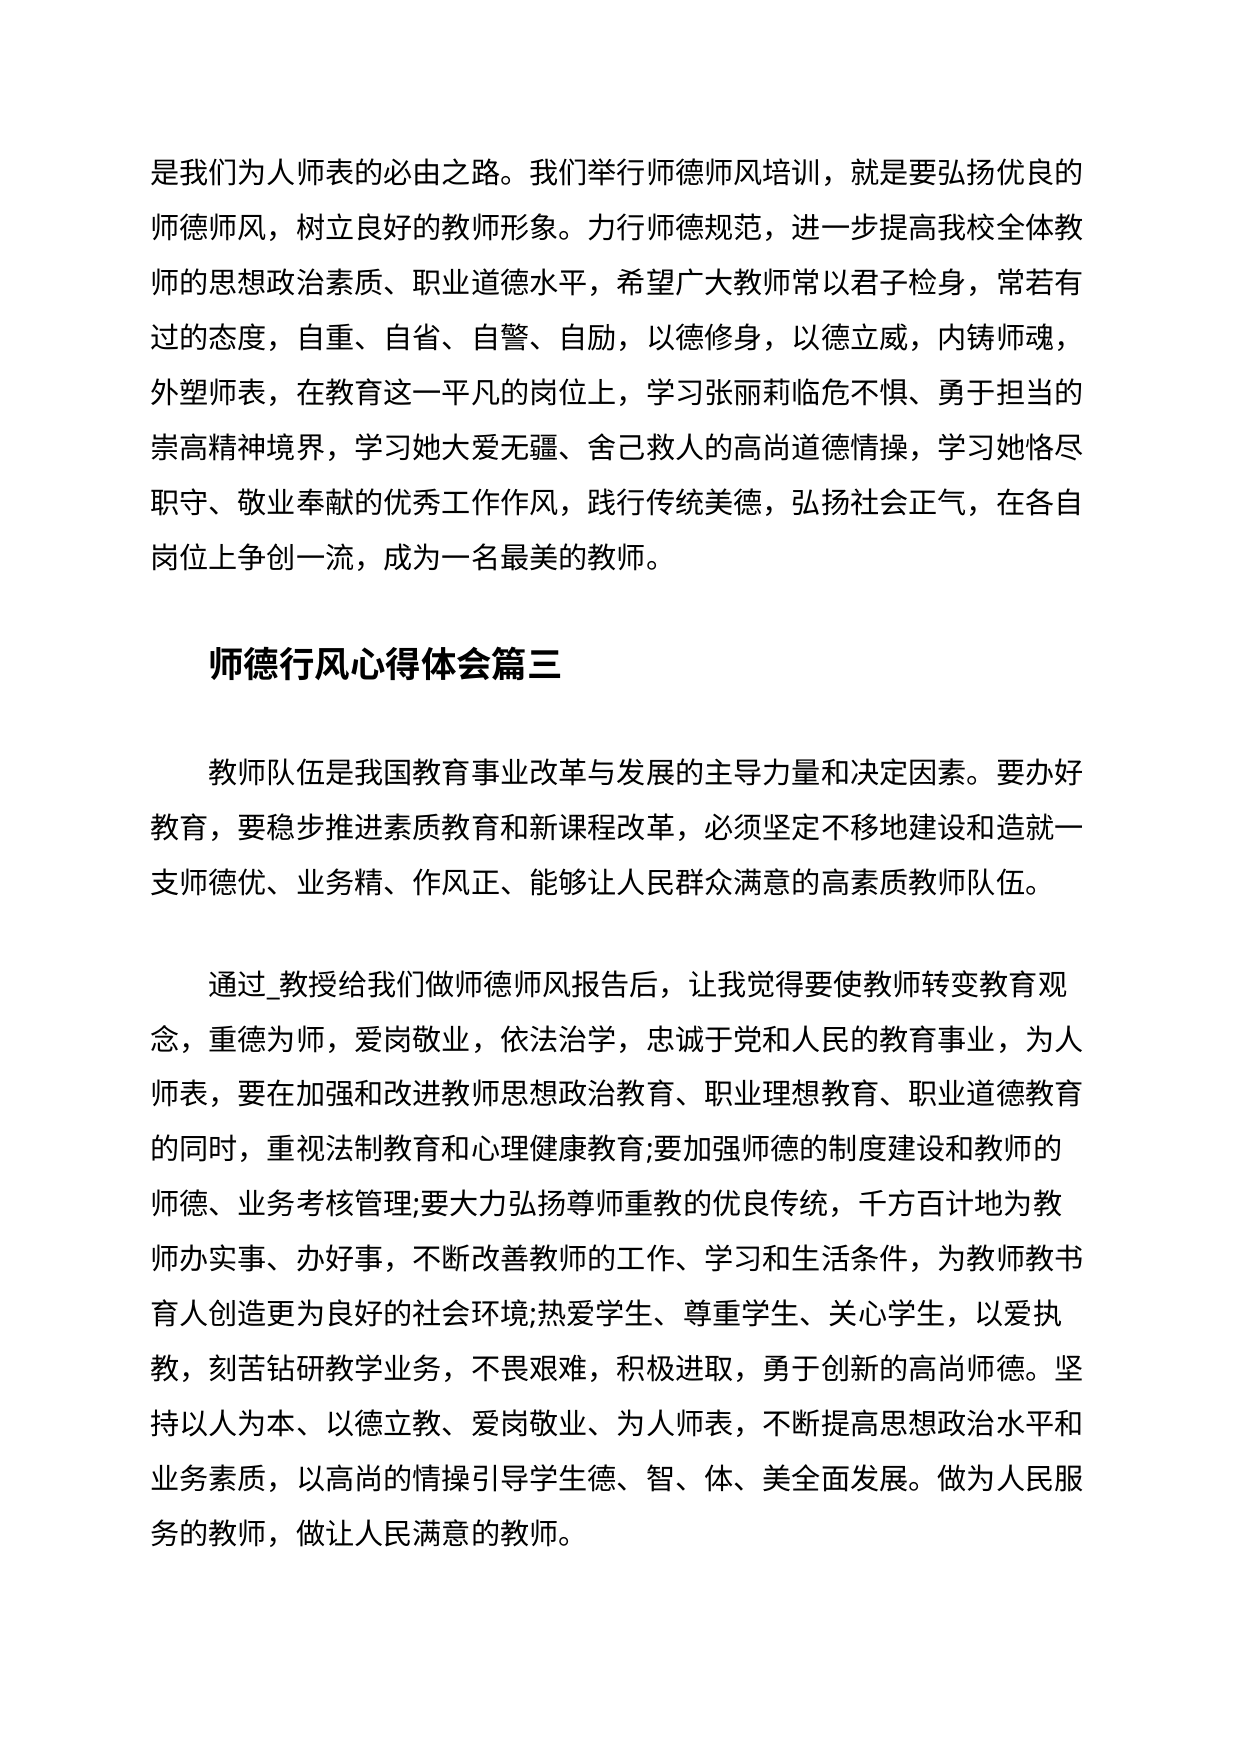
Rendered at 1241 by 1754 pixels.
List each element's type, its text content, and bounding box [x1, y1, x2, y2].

text 师德行风心得体会篇三 [150, 636, 1090, 687]
text 通过_教授给我们做师德师风报告后，让我觉得要使教师转变教育观念，重德为师，爱岗敬业，依法治学，忠诚于党和人民的教育事业，为人师表，要在加强和改进教师思想政治教育、职业理想教育、职业道德教育的同时，重视法制教育和心理健康教育;要加强师德的制度建设和教师的师德、业务考核管理;要大力弘扬尊师重教的优良传统，千方百计地为教师办实事、办好事，不断改善教师的工作、学习和生活条件，为教师教书育人创造更为良好的社会环境;热爱学生、尊重学生、关心学生，以爱执教，刻苦钻研教学业务，不畏艰难，积极进取，勇于创新的高尚师德。坚持以人为本、以德立教、爱岗敬业、为人师表，不断提高思想政治水平和业务素质，以高尚的情操引导学生德、智、体、美全面发展。做为人民服务的教师，做让人民满意的教师。 [150, 961, 1090, 1553]
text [150, 150, 1090, 577]
text 教师队伍是我国教育事业改革与发展的主导力量和决定因素。要办好教育，要稳步推进素质教育和新课程改革，必须坚定不移地建设和造就一支师德优、业务精、作风正、能够让人民群众满意的高素质教师队伍。 [150, 749, 1090, 902]
